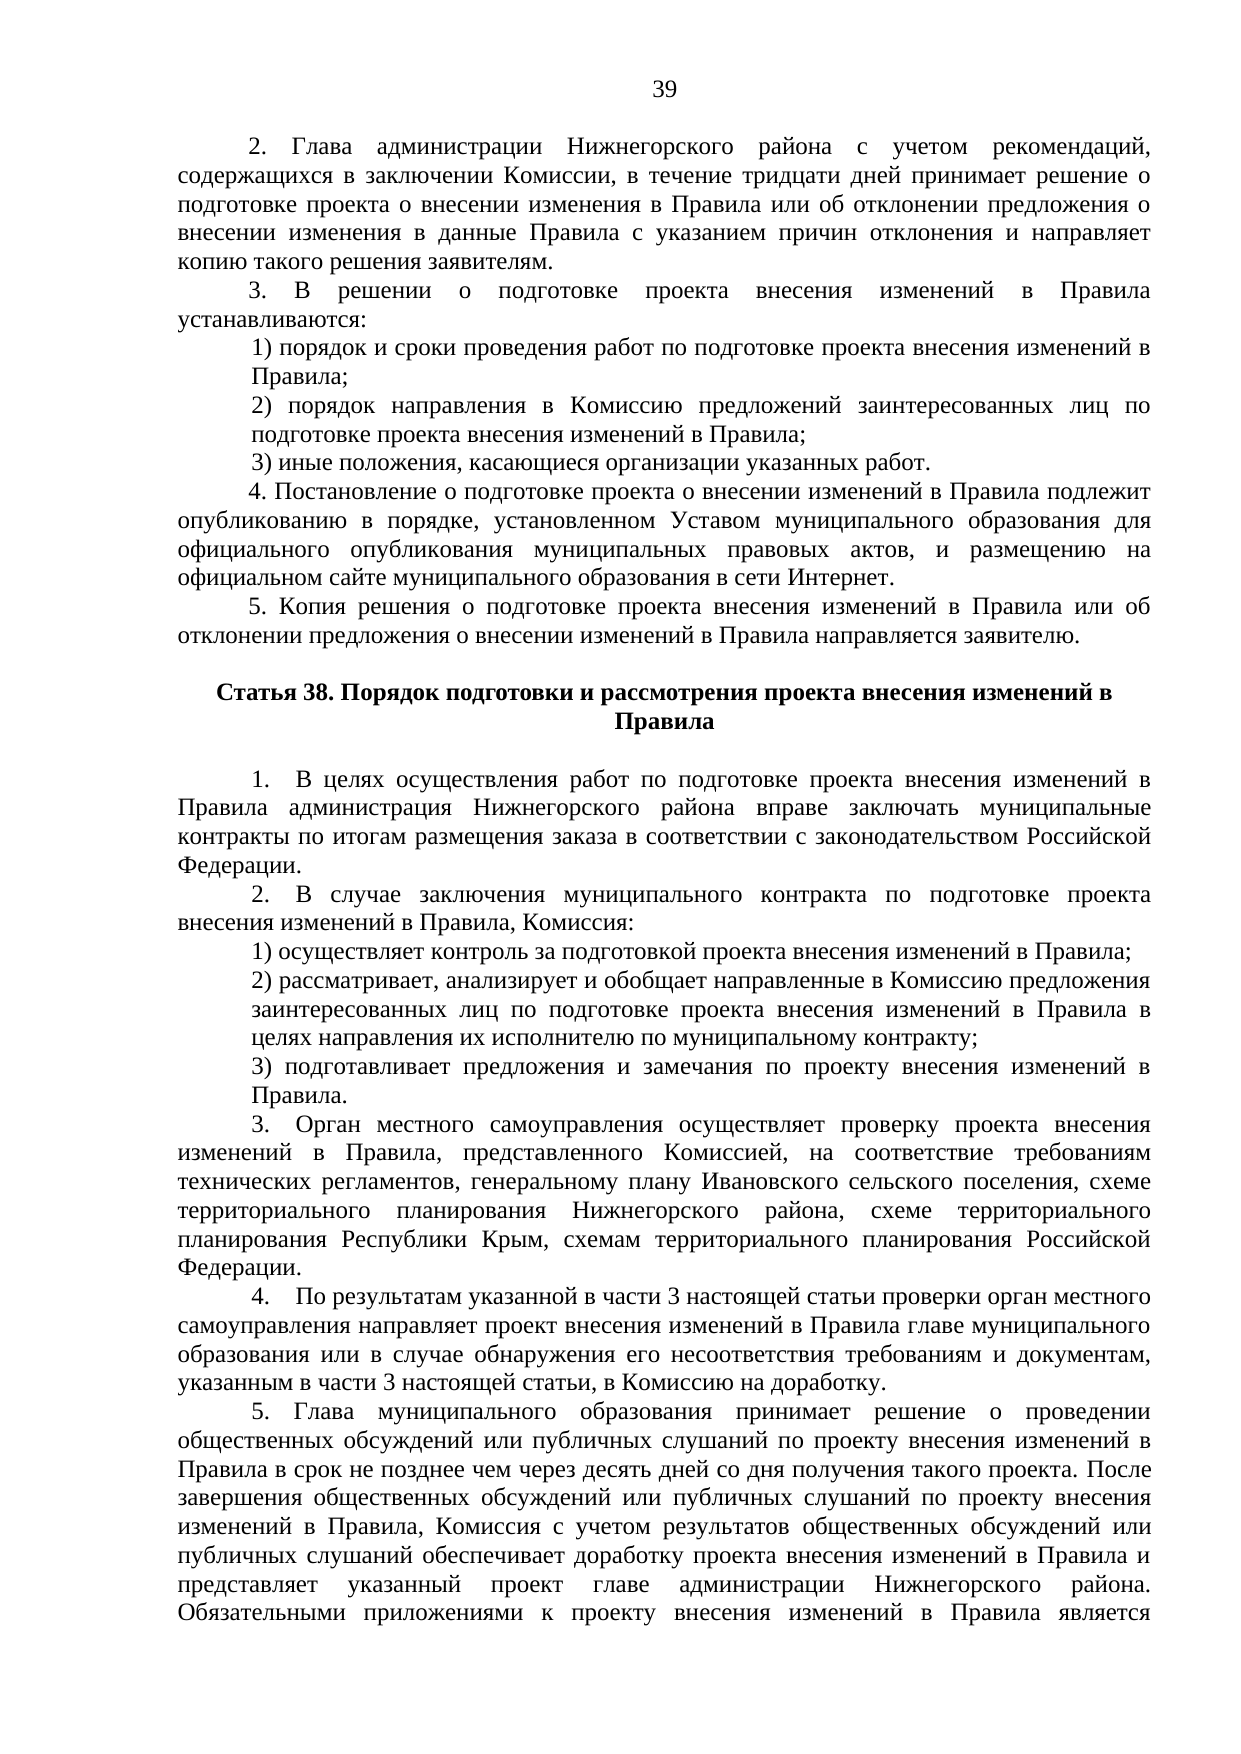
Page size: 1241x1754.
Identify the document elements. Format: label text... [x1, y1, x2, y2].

text 4. Постановление о подготовке проекта о внесении изменений в Правила подлежит опубликованию в порядке, установленном Уставом муниципального образования для официального опубликования муниципальных правовых актов, и размещению на официальном сайте муниципального образования в сети Интернет. [177, 476, 1152, 591]
list По результатам указанной в части 3 настоящей статьи проверки орган местного самоуправления направляет проект внесения изменений в Правила главе муниципального образования или в случае обнаружения его несоответствия требованиям и документам, указанным в части 3 настоящей статьи, в Комиссию на доработку. [177, 1281, 1152, 1396]
text 2. Глава администрации Нижнегорского района с учетом рекомендаций, содержащихся в заключении Комиссии, в течение тридцати дней принимает решение о подготовке проекта о внесении изменения в Правила или об отклонении предложения о внесении изменения в данные Правила с указанием причин отклонения и направляет копию такого решения заявителям. [177, 131, 1152, 275]
text 1) порядок и сроки проведения работ по подготовке проекта внесения изменений в Правила; [251, 332, 1152, 390]
list В случае заключения муниципального контракта по подготовке проекта внесения изменений в Правила, Комиссия: [177, 879, 1152, 936]
subtitle Статья 38. Порядок подготовки и рассмотрения проекта внесения изменений в Правила [177, 677, 1152, 735]
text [177, 1396, 1152, 1626]
text 2) рассматривает, анализирует и обобщает направленные в Комиссию предложения заинтересованных лиц по подготовке проекта внесения изменений в Правила в целях направления их исполнителю по муниципальному контракту; [251, 965, 1152, 1051]
list Орган местного самоуправления осуществляет проверку проекта внесения изменений в Правила, представленного Комиссией, на соответствие требованиям технических регламентов, генеральному плану Ивановского сельского поселения, схеме территориального планирования Нижнегорского района, схеме территориального планирования Республики Крым, схемам территориального планирования Российской Федерации. [177, 1109, 1152, 1281]
text 2) порядок направления в Комиссию предложений заинтересованных лиц по подготовке проекта внесения изменений в Правила; [251, 390, 1152, 447]
text 1) осуществляет контроль за подготовкой проекта внесения изменений в Правила; [251, 936, 1152, 965]
text 3) иные положения, касающиеся организации указанных работ. [251, 447, 1152, 476]
text 5. Копия решения о подготовке проекта внесения изменений в Правила или об отклонении предложения о внесении изменений в Правила направляется заявителю. [177, 591, 1152, 649]
text 3) подготавливает предложения и замечания по проекту внесения изменений в Правила. [251, 1051, 1152, 1109]
text 3. В решении о подготовке проекта внесения изменений в Правила устанавливаются: [177, 275, 1152, 332]
list В целях осуществления работ по подготовке проекта внесения изменений в Правила администрация Нижнегорского района вправе заключать муниципальные контракты по итогам размещения заказа в соответствии с законодательством Российской Федерации. [177, 764, 1152, 879]
